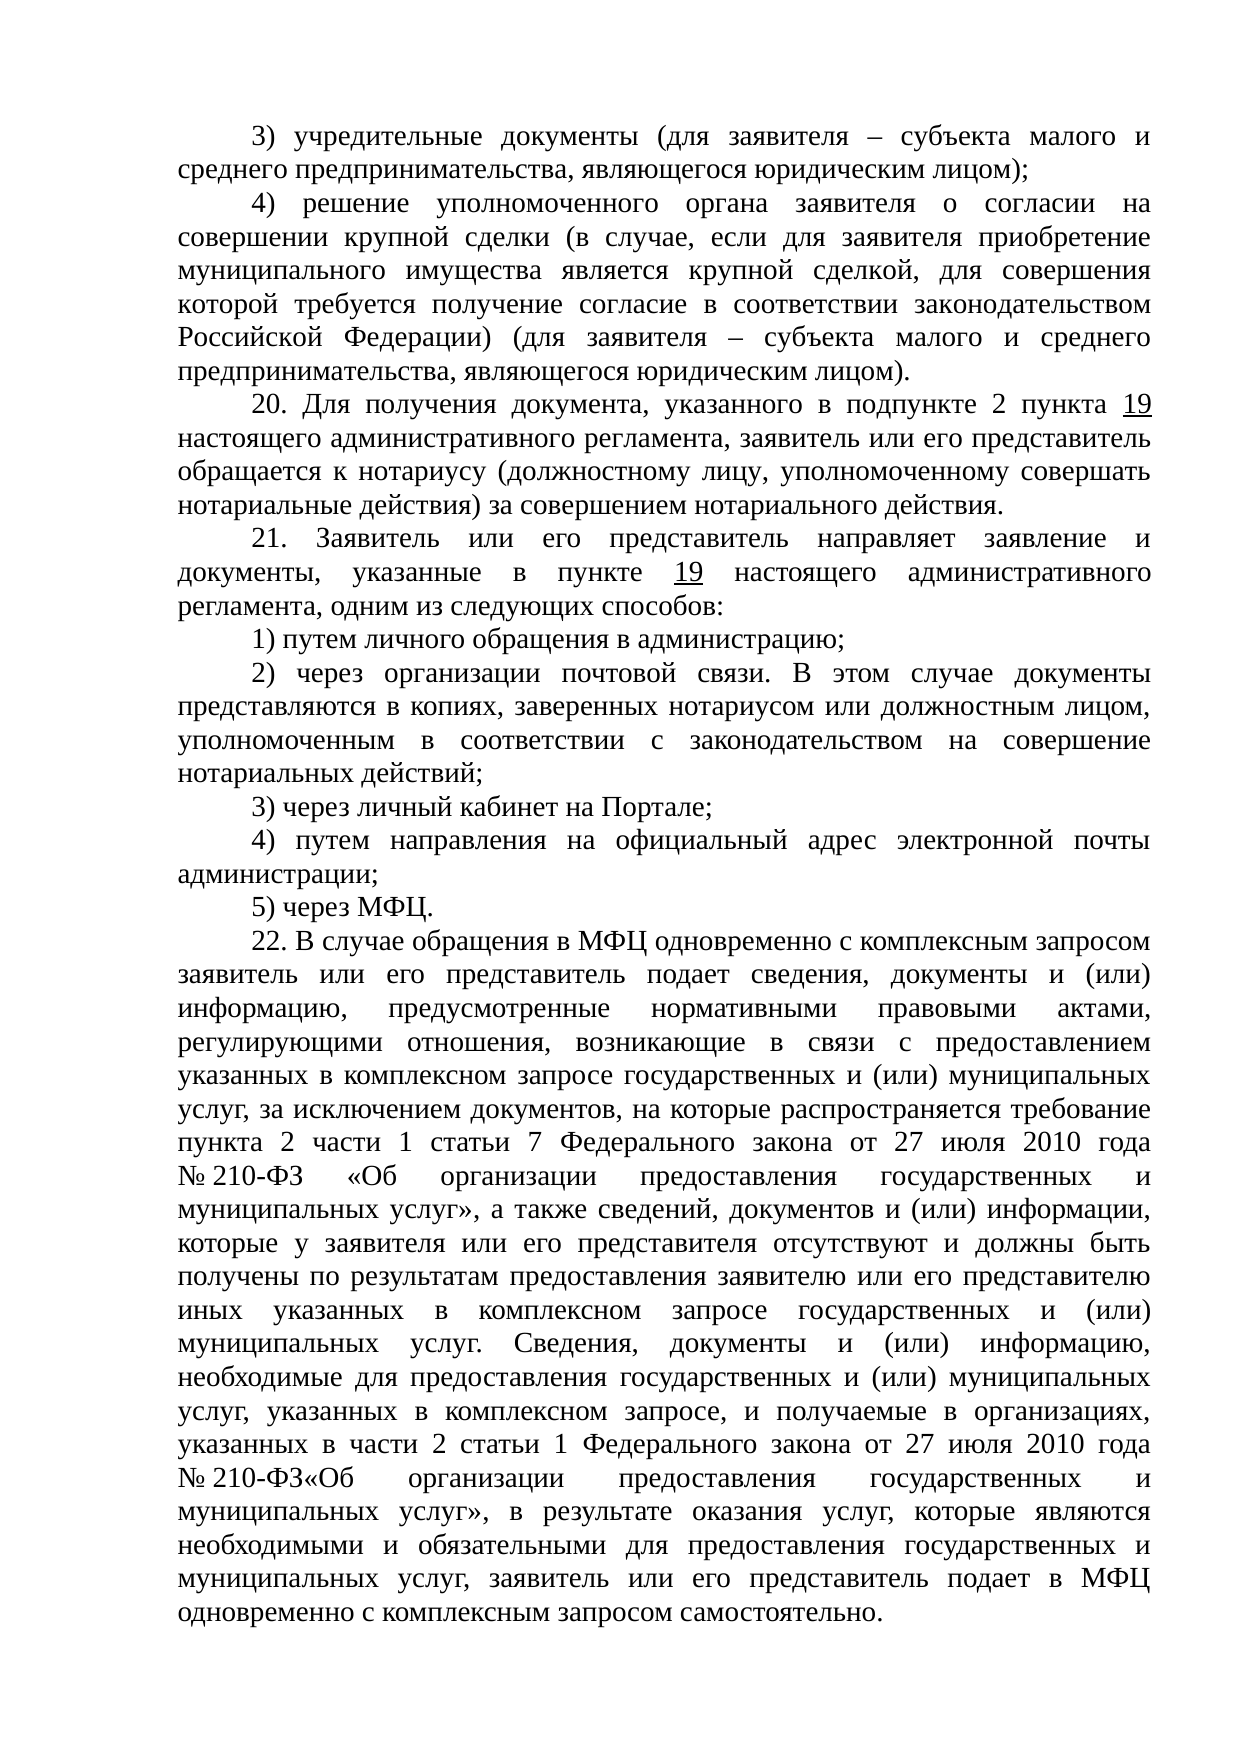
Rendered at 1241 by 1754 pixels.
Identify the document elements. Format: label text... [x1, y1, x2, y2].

text 3) через личный кабинет на Портале; [177, 789, 1152, 822]
text 4) решение уполномоченного органа заявителя о согласии на совершении крупной сделки (в случае, если для заявителя приобретение муниципального имущества является крупной сделкой, для совершения которой требуется получение согласие в соответствии законодательством Российской Федерации) (для заявителя – субъекта малого и среднего предпринимательства, являющегося юридическим лицом). [177, 185, 1152, 386]
text 5) через МФЦ. [177, 889, 1152, 923]
text 2) через организации почтовой связи. В этом случае документы представляются в копиях, заверенных нотариусом или должностным лицом, уполномоченным в соответствии с законодательством на совершение нотариальных действий; [177, 655, 1152, 789]
text 20. Для получения документа, указанного в подпункте 2 пункта 19 настоящего административного регламента, заявитель или его представитель обращается к нотариусу (должностному лицу, уполномоченному совершать нотариальные действия) за совершением нотариального действия. [177, 386, 1152, 521]
text 21. Заявитель или его представитель направляет заявление и документы, указанные в пункте 19 настоящего административного регламента, одним из следующих способов: [177, 521, 1152, 621]
text 4) путем направления на официальный адрес электронной почты администрации; [177, 822, 1152, 889]
text 3) учредительные документы (для заявителя – субъекта малого и среднего предпринимательства, являющегося юридическим лицом); [177, 118, 1152, 185]
text 1) путем личного обращения в администрацию; [177, 621, 1152, 655]
text 22. В случае обращения в МФЦ одновременно с комплексным запросом заявитель или его представитель подает сведения, документы и (или) информацию, предусмотренные нормативными правовыми актами, регулирующими отношения, возникающие в связи с предоставлением указанных в комплексном запросе государственных и (или) муниципальных услуг, за исключением документов, на которые распространяется требование пункта 2 части 1 статьи 7 Федерального закона от 27 июля 2010 года № 210-ФЗ «Об организации предоставления государственных и муниципальных услуг», а также сведений, документов и (или) информации, которые у заявителя или его представителя отсутствуют и должны быть получены по результатам предоставления заявителю или его представителю иных указанных в комплексном запросе государственных и (или) муниципальных услуг. Сведения, документы и (или) информацию, необходимые для предоставления государственных и (или) муниципальных услуг, указанных в комплексном запросе, и получаемые в организациях, указанных в части 2 статьи 1 Федерального закона от 27 июля 2010 года № 210-ФЗ«Об организации предоставления государственных и муниципальных услуг», в результате оказания услуг, которые являются необходимыми и обязательными для предоставления государственных и муниципальных услуг, заявитель или его представитель подает в МФЦ одновременно с комплексным запросом самостоятельно. [177, 923, 1152, 1627]
